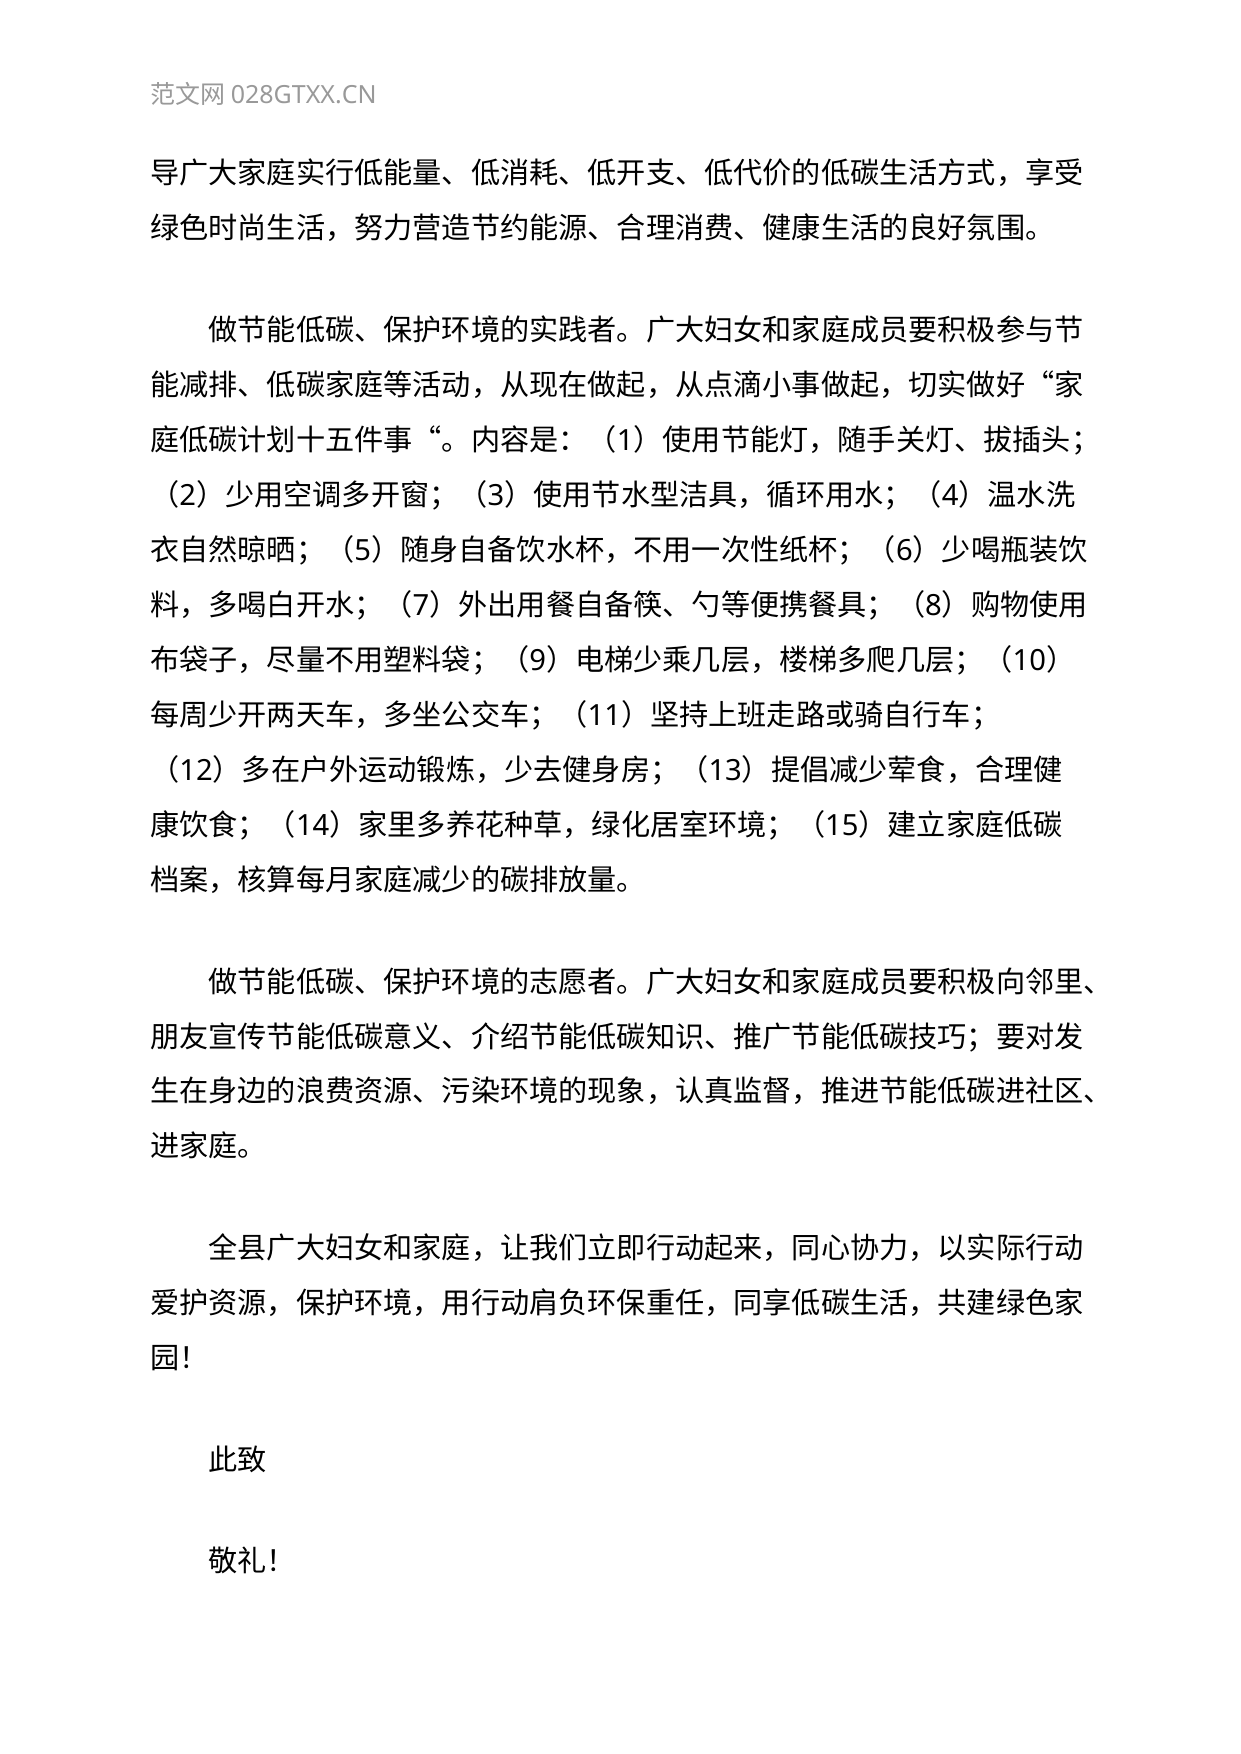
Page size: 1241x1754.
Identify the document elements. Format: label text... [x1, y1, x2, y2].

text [150, 150, 1090, 247]
text 敬礼！ [150, 1538, 1090, 1580]
text 此致 [150, 1436, 1090, 1478]
text 做节能低碳、保护环境的志愿者。广大妇女和家庭成员要积极向邻里、朋友宣传节能低碳意义、介绍节能低碳知识、推广节能低碳技巧；要对发生在身边的浪费资源、污染环境的现象，认真监督，推进节能低碳进社区、进家庭。 [150, 958, 1090, 1165]
text 做节能低碳、保护环境的实践者。广大妇女和家庭成员要积极参与节能减排、低碳家庭等活动，从现在做起，从点滴小事做起，切实做好“家庭低碳计划十五件事“。内容是：（1）使用节能灯，随手关灯、拔插头；（2）少用空调多开窗；（3）使用节水型洁具，循环用水；（4）温水洗衣自然晾晒；（5）随身自备饮水杯，不用一次性纸杯；（6）少喝瓶装饮料，多喝白开水；（7）外出用餐自备筷、勺等便携餐具；（8）购物使用布袋子，尽量不用塑料袋；（9）电梯少乘几层，楼梯多爬几层；（10）每周少开两天车，多坐公交车；（11）坚持上班走路或骑自行车；（12）多在户外运动锻炼，少去健身房；（13）提倡减少荤食，合理健康饮食；（14）家里多养花种草，绿化居室环境；（15）建立家庭低碳档案，核算每月家庭减少的碳排放量。 [150, 307, 1090, 899]
text 全县广大妇女和家庭，让我们立即行动起来，同心协力，以实际行动爱护资源，保护环境，用行动肩负环保重任，同享低碳生活，共建绿色家园！ [150, 1225, 1090, 1377]
